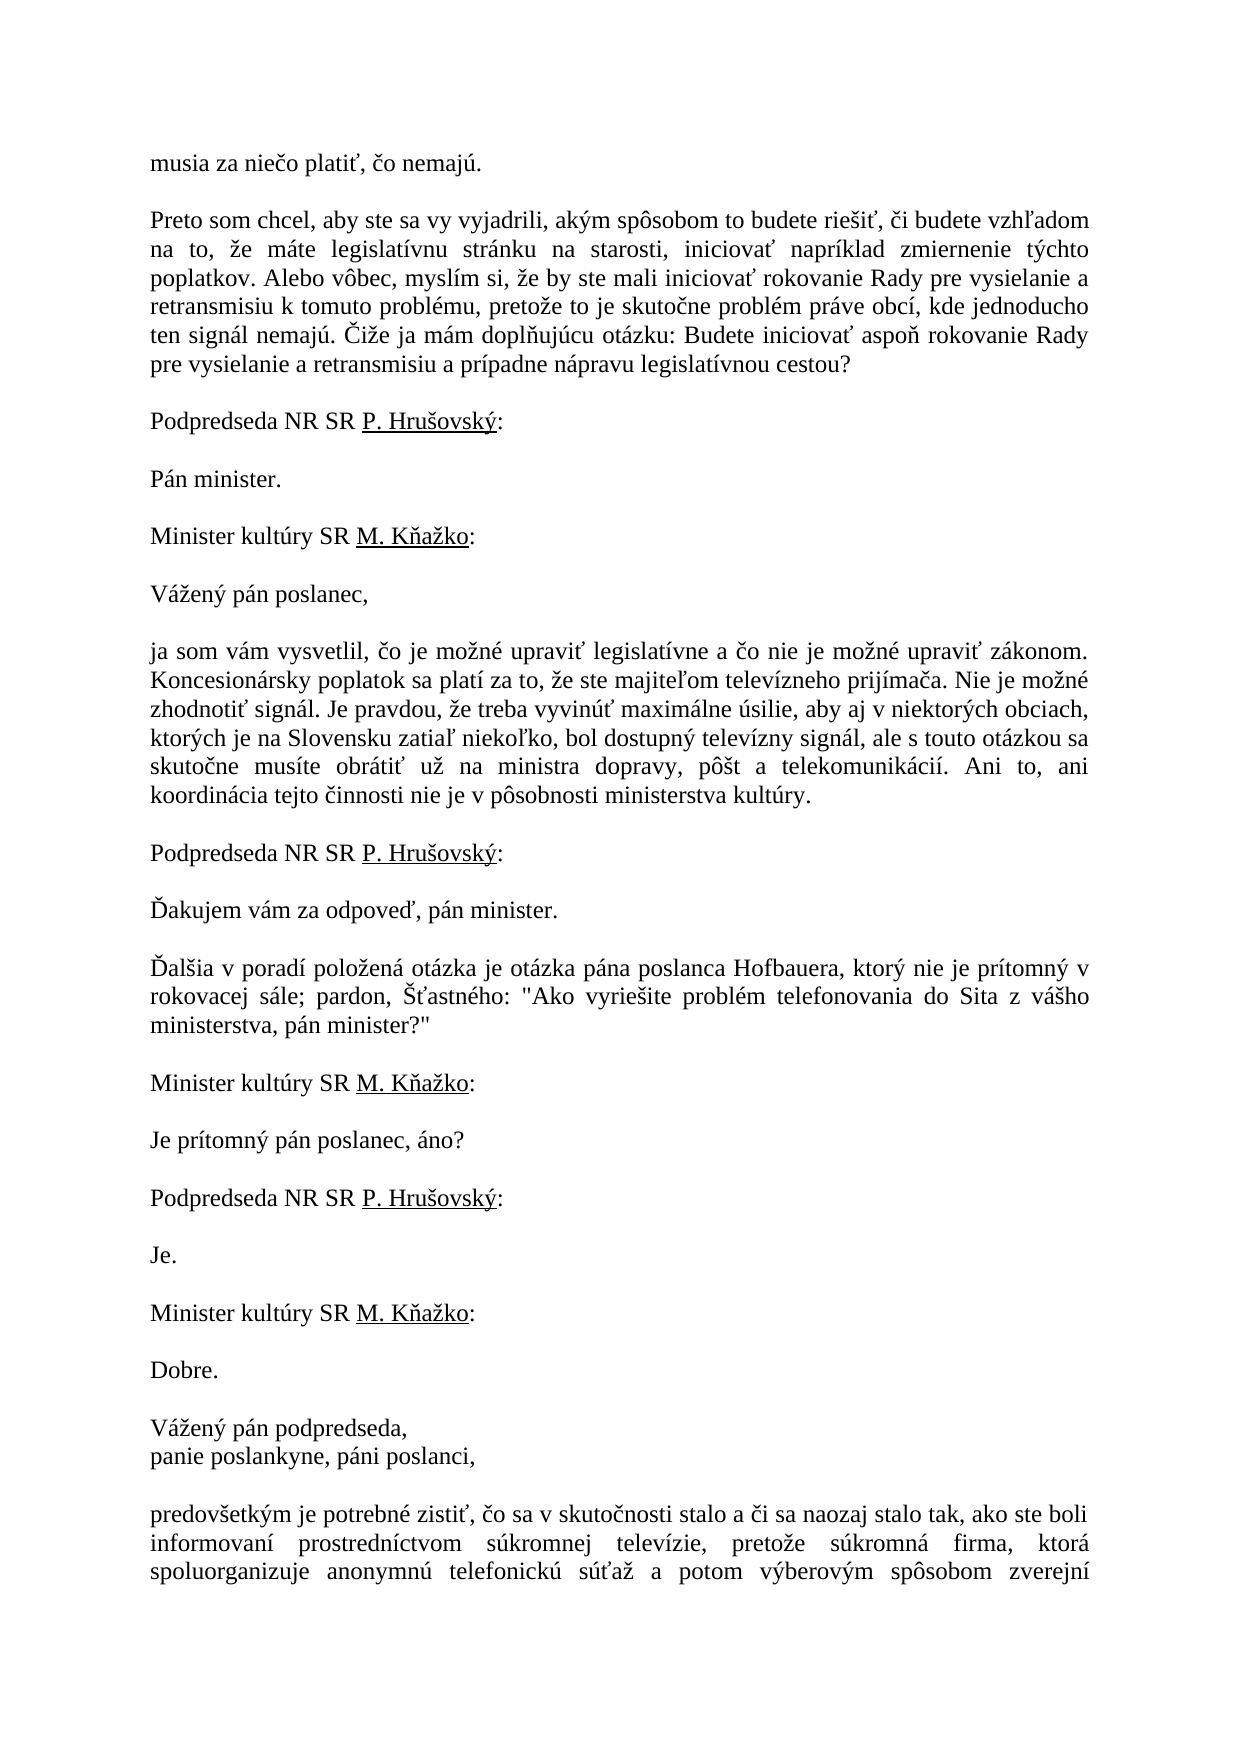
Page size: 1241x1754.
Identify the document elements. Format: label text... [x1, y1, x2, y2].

text Minister kultúry SR M. Kňažko: [150, 521, 1090, 550]
text Vážený pán poslanec, [150, 579, 1090, 608]
text Minister kultúry SR M. Kňažko: [150, 1068, 1090, 1096]
text Ďalšia v poradí položená otázka je otázka pána poslanca Hofbauera, ktorý nie je prítomný v rokovacej sále; pardon, Šťastného: "Ako vyriešite problém telefonovania do Sita z vášho ministerstva, pán minister?" [150, 953, 1090, 1039]
text Minister kultúry SR M. Kňažko: [150, 1298, 1090, 1326]
text ja som vám vysvetlil, čo je možné upraviť legislatívne a čo nie je možné upraviť zákonom. Koncesionársky poplatok sa platí za to, že ste majiteľom televízneho prijímača. Nie je možné zhodnotiť signál. Je pravdou, že treba vyvinúť maximálne úsilie, aby aj v niektorých obciach, ktorých je na Slovensku zatiaľ niekoľko, bol dostupný televízny signál, ale s touto otázkou sa skutočne musíte obrátiť už na ministra dopravy, pôšt a telekomunikácií. Ani to, ani koordinácia tejto činnosti nie je v pôsobnosti ministerstva kultúry. [150, 636, 1090, 809]
text Podpredseda NR SR P. Hrušovský: [150, 406, 1090, 435]
text Podpredseda NR SR P. Hrušovský: [150, 838, 1090, 866]
text Vážený pán podpredseda, [150, 1413, 1090, 1441]
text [150, 1499, 1090, 1585]
text Je. [150, 1240, 1090, 1269]
text Pán minister. [150, 464, 1090, 493]
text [150, 148, 1090, 176]
text Je prítomný pán poslanec, áno? [150, 1125, 1090, 1154]
text panie poslankyne, páni poslanci, [150, 1441, 1090, 1470]
text Dobre. [150, 1355, 1090, 1384]
text Ďakujem vám za odpoveď, pán minister. [150, 895, 1090, 924]
text Preto som chcel, aby ste sa vy vyjadrili, akým spôsobom to budete riešiť, či budete vzhľadom na to, že máte legislatívnu stránku na starosti, iniciovať napríklad zmiernenie týchto poplatkov. Alebo vôbec, myslím si, že by ste mali iniciovať rokovanie Rady pre vysielanie a retransmisiu k tomuto problému, pretože to je skutočne problém práve obcí, kde jednoducho ten signál nemajú. Čiže ja mám doplňujúcu otázku: Budete iniciovať aspoň rokovanie Rady pre vysielanie a retransmisiu a prípadne nápravu legislatívnou cestou? [150, 205, 1090, 378]
text Podpredseda NR SR P. Hrušovský: [150, 1183, 1090, 1211]
